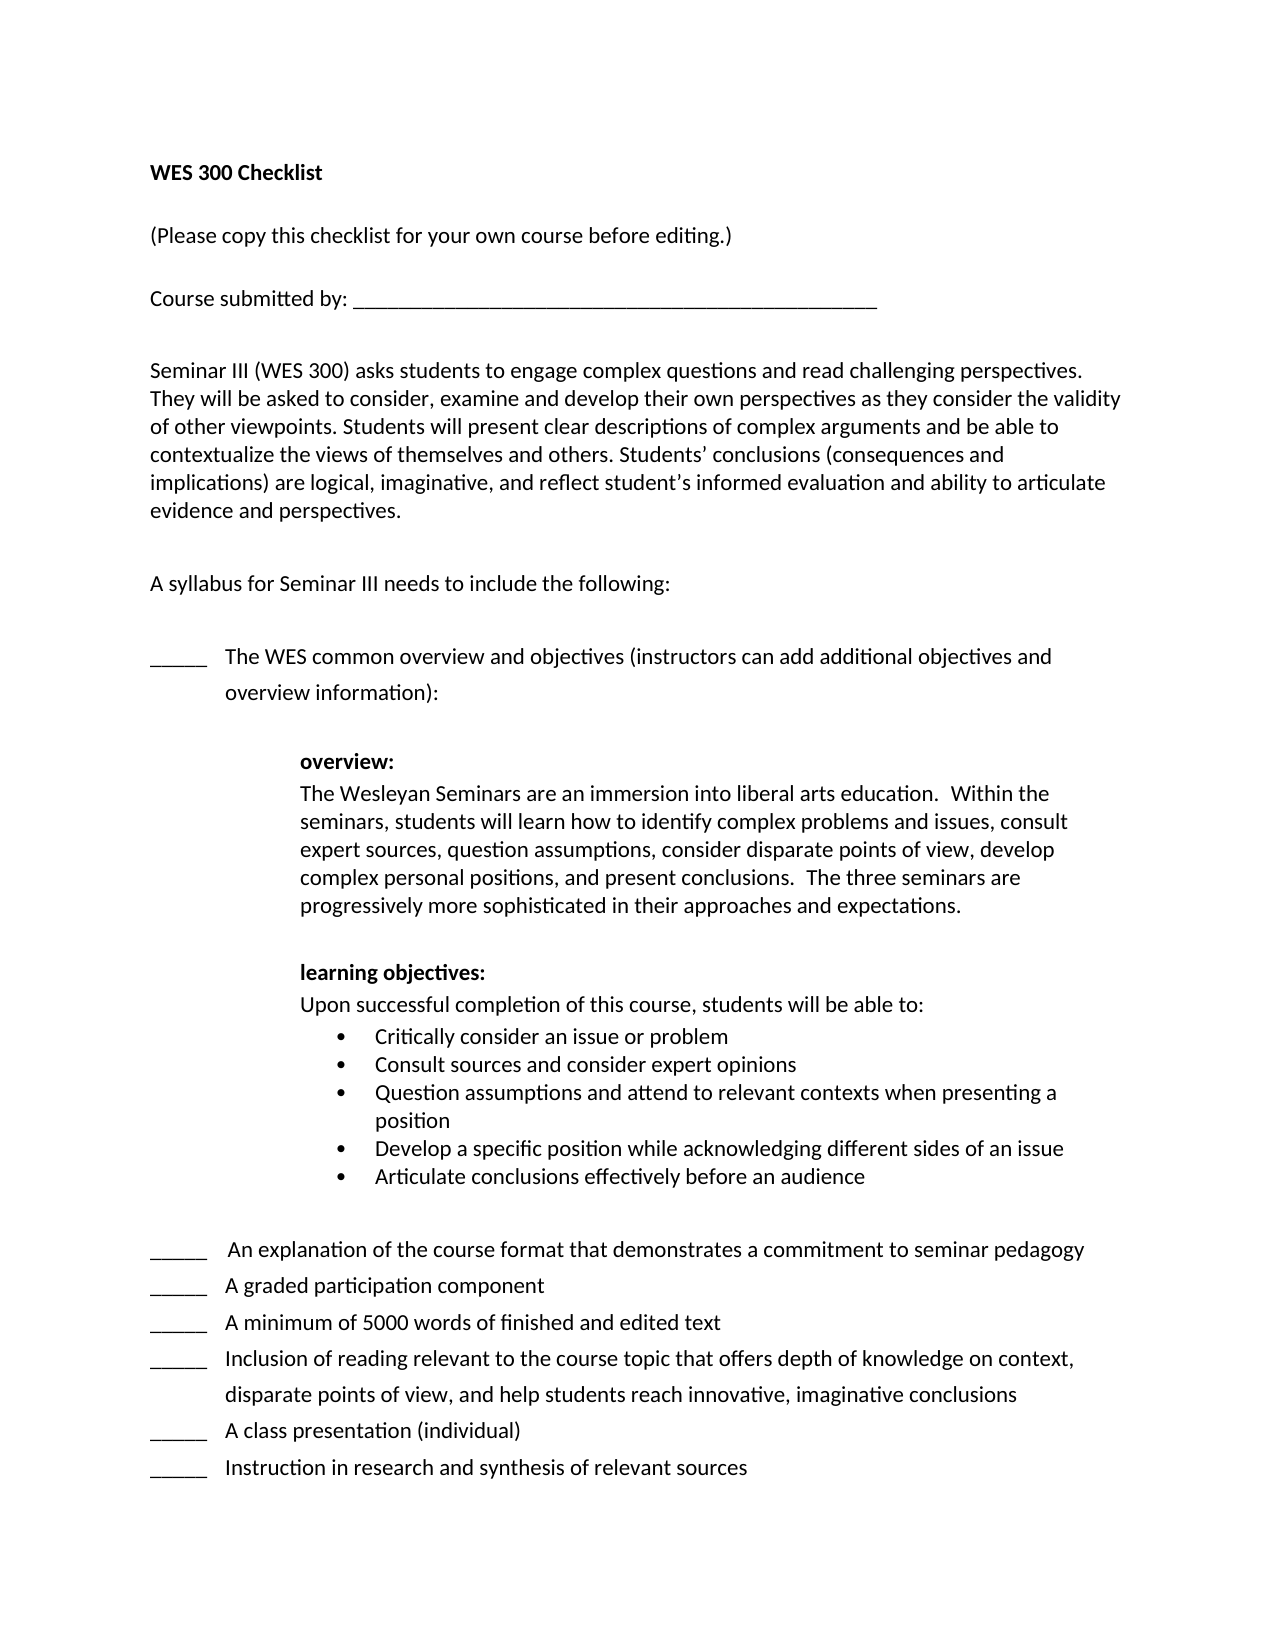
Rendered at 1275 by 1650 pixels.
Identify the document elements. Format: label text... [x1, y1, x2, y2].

text The Wesleyan Seminars are an immersion into liberal arts education. Within the seminars, students will learn how to identify complex problems and issues, consult expert sources, question assumptions, consider disparate points of view, develop complex personal positions, and present conclusions. The three seminars are progressively more sophisticated in their approaches and expectations. [300, 779, 1125, 919]
text overview: [300, 747, 1125, 775]
subtitle WES 300 Checklist [150, 158, 1125, 186]
text A syllabus for Seminar III needs to include the following: [150, 569, 1125, 597]
text _____ The WES common overview and objectives (instructors can add additional objectives and [150, 642, 1125, 670]
text Course submitted by: ______________________________________________ [150, 284, 1125, 312]
text overview information): [150, 678, 1125, 706]
text disparate points of view, and help students reach innovative, imaginative conclusions [150, 1380, 1125, 1408]
list Articulate conclusions effectively before an audience [337, 1162, 1125, 1190]
text _____ An explanation of the course format that demonstrates a commitment to seminar pedagogy [150, 1235, 1125, 1263]
list Question assumptions and attend to relevant contexts when presenting a position [337, 1078, 1125, 1134]
text _____ A graded participation component [150, 1271, 1125, 1299]
text _____ A minimum of 5000 words of finished and edited text [150, 1308, 1125, 1336]
list Critically consider an issue or problem [337, 1022, 1125, 1050]
text learning objectives: [300, 958, 1125, 986]
list Develop a specific position while acknowledging different sides of an issue [337, 1134, 1125, 1162]
list Consult sources and consider expert opinions [337, 1050, 1125, 1078]
text Seminar III (WES 300) asks students to engage complex questions and read challenging perspectives. They will be asked to consider, examine and develop their own perspectives as they consider the validity of other viewpoints. Students will present clear descriptions of complex arguments and be able to contextualize the views of themselves and others. Students’ conclusions (consequences and implications) are logical, imaginative, and reflect student’s informed evaluation and ability to articulate evidence and perspectives. [150, 356, 1125, 524]
text _____ Inclusion of reading relevant to the course topic that offers depth of knowledge on context, [150, 1344, 1125, 1372]
text _____ A class presentation (individual) [150, 1417, 1125, 1445]
text _____ Instruction in research and synthesis of relevant sources [150, 1453, 1125, 1481]
text Upon successful completion of this course, students will be able to: [300, 990, 1125, 1018]
text (Please copy this checklist for your own course before editing.) [150, 221, 1125, 249]
